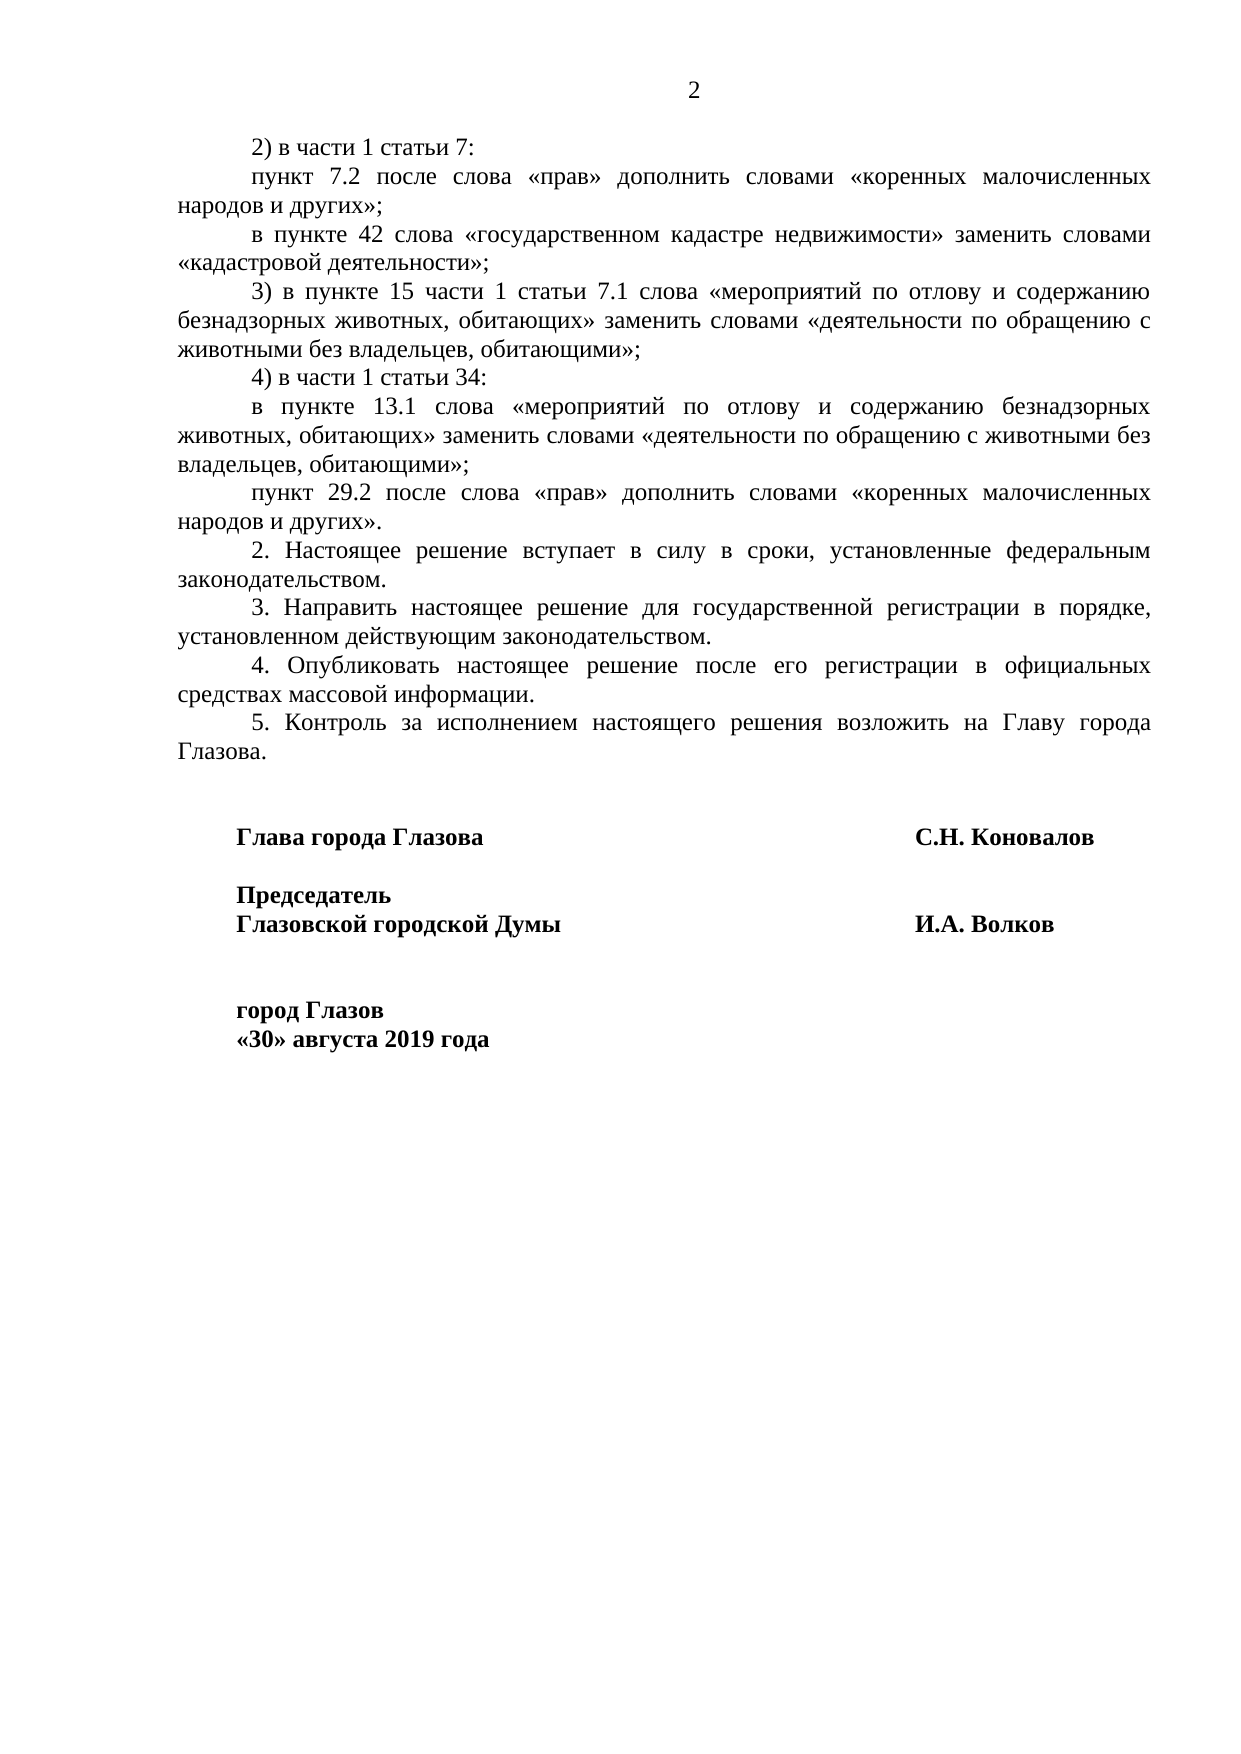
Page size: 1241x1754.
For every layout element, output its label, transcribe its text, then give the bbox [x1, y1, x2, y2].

text город Глазов [236, 995, 1152, 1024]
text в пункте 13.1 слова «мероприятий по отлову и содержанию безнадзорных животных, обитающих» заменить словами «деятельности по обращению с животными без владельцев, обитающими»; [177, 391, 1152, 477]
text пункт 29.2 после слова «прав» дополнить словами «коренных малочисленных народов и других». [177, 477, 1152, 535]
text 4. Опубликовать настоящее решение после его регистрации в официальных средствах массовой информации. [177, 650, 1152, 707]
text 4) в части 1 статьи 34: [177, 362, 1152, 391]
text «30» августа 2019 года [177, 1024, 1152, 1052]
text пункт 7.2 после слова «прав» дополнить словами «коренных малочисленных народов и других»; [177, 161, 1152, 219]
text Глава города Глазова С.Н. Коновалов [236, 822, 1152, 851]
text 3. Направить настоящее решение для государственной регистрации в порядке, установленном действующим законодательством. [177, 592, 1152, 650]
text 5. Контроль за исполнением настоящего решения возложить на Главу города Глазова. [177, 707, 1152, 765]
text 3) в пункте 15 части 1 статьи 7.1 слова «мероприятий по отлову и содержанию безнадзорных животных, обитающих» заменить словами «деятельности по обращению с животными без владельцев, обитающими»; [177, 276, 1152, 362]
text Глазовской городской Думы И.А. Волков [236, 909, 1152, 937]
text в пункте 42 слова «государственном кадастре недвижимости» заменить словами «кадастровой деятельности»; [177, 219, 1152, 276]
text Председатель [236, 880, 1152, 909]
text 2) в части 1 статьи 7: [177, 132, 1152, 161]
text 2. Настоящее решение вступает в силу в сроки, установленные федеральным законодательством. [177, 535, 1152, 592]
